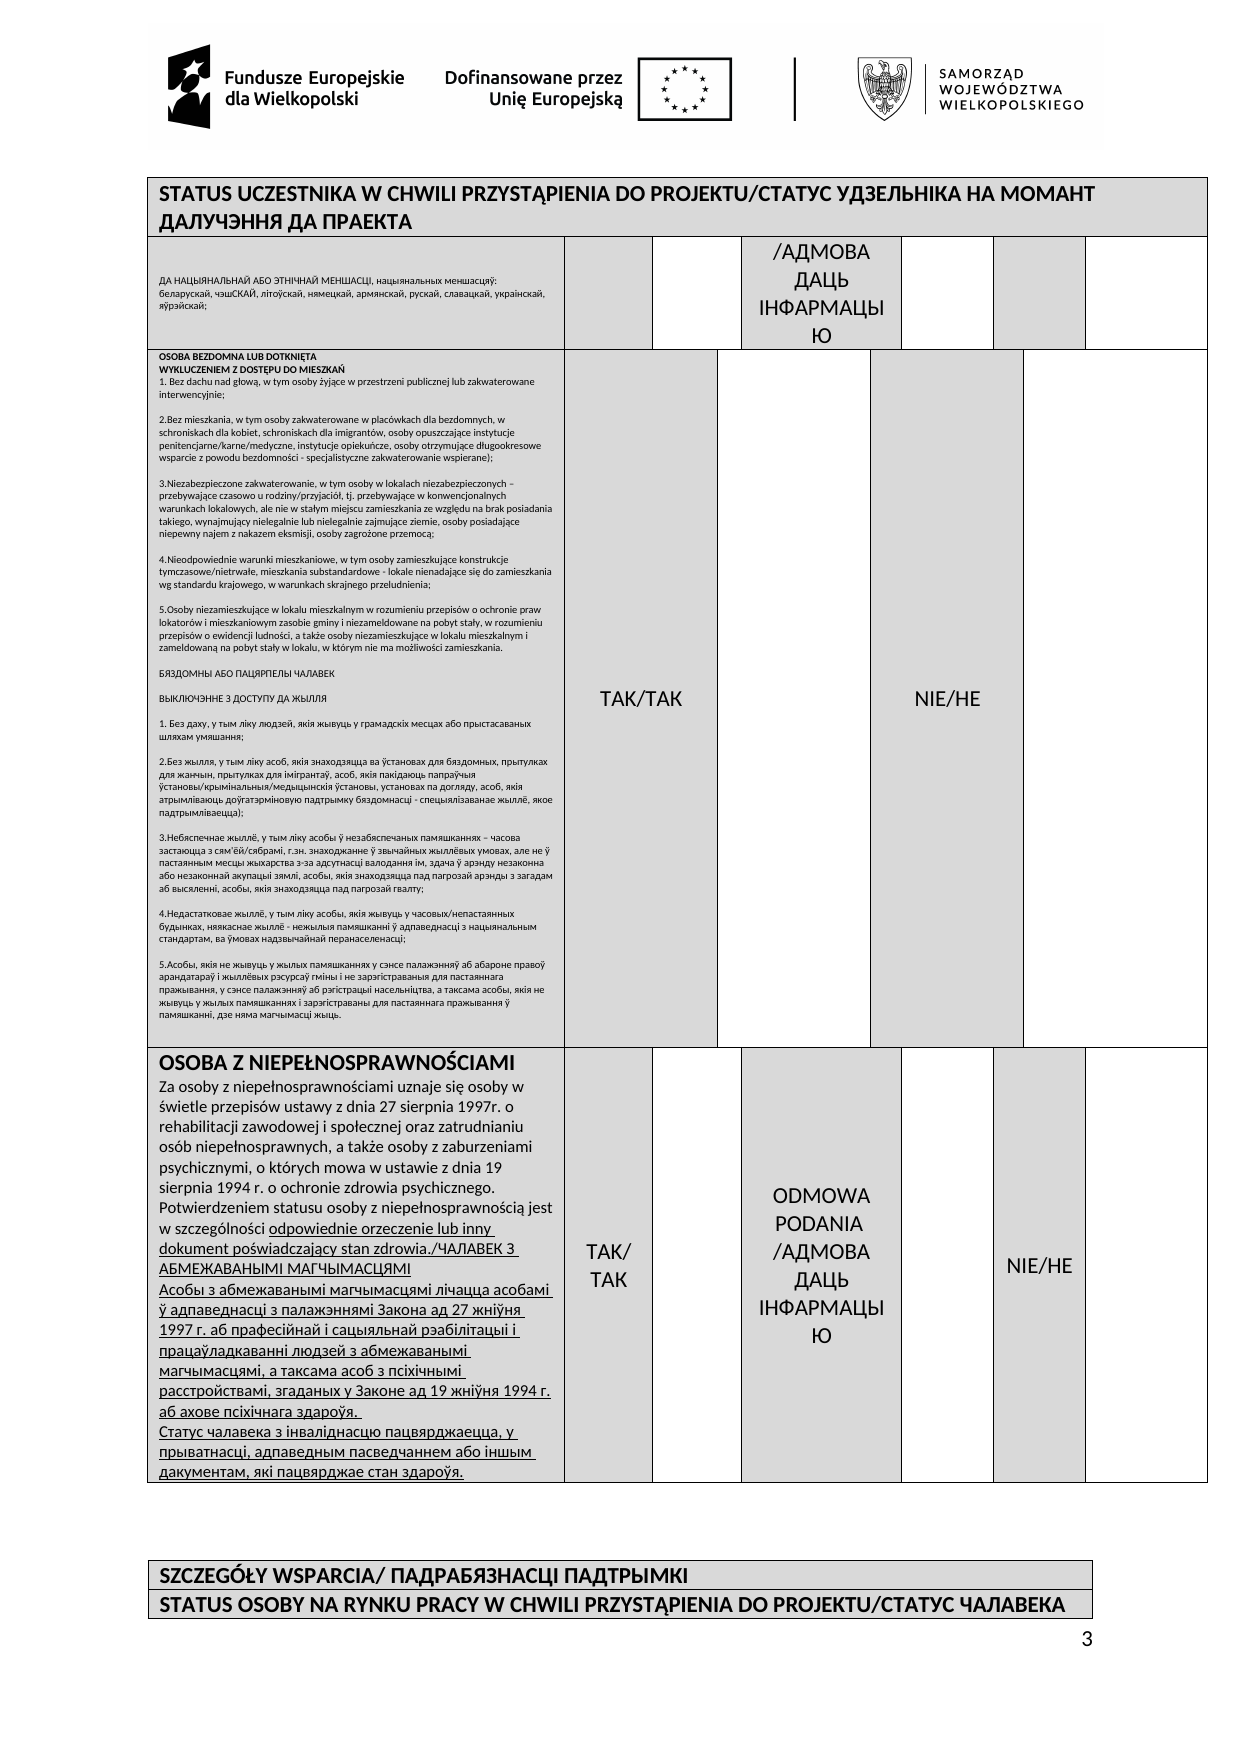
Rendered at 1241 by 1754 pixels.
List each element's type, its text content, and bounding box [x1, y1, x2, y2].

table_header STATUS UCZESTNIKA W CHWILI PRZYSTĄPIENIA DO PROJEKTU/СТАТУС УДЗЕЛЬНІКА НА МОМАНТ ДАЛУЧЭННЯ ДА ПРАЕКТА [148, 178, 1207, 236]
table_cell [653, 1048, 741, 1482]
table_cell TAK/ТАК [565, 350, 717, 1047]
table_cell [1086, 237, 1207, 349]
table_cell TAK/ ТАК [565, 237, 652, 349]
table_cell ODMOWA PODANIA /АДМОВА ДАЦЬ ІНФАРМАЦЫЮ [742, 237, 901, 349]
table_cell [718, 350, 870, 1047]
table_cell [1086, 1048, 1207, 1482]
picture [147, 23, 1104, 150]
table_cell NIE/НЕ [871, 350, 1023, 1047]
table_cell [902, 237, 993, 349]
table_cell OSOBA Z NIEPEŁNOSPRAWNOŚCIAMI Za osoby z niepełnosprawnościami uznaje się osoby w świetle przepisów ustawy z dnia 27 sierpnia 1997r. o rehabilitacji zawodowej i społecznej oraz zatrudnianiu osób niepełnosprawnych, a także osoby z zaburzeniami psychicznymi, o których mowa w ustawie z dnia 19 sierpnia 1994 r. o ochronie zdrowia psychicznego. Potwierdzeniem statusu osoby z niepełnosprawnością jest w szczególności odpowiednie orzeczenie lub inny dokument poświadczający stan zdrowia./ЧАЛАВЕК З АБМЕЖАВАНЫМІ МАГЧЫМАСЦЯМІ Асобы з абмежаванымі магчымасцямі лічацца асобамі ў адпаведнасці з палажэннямі Закона ад 27 жніўня 1997 г. аб прафесійнай і сацыяльнай рэабілітацыі і працаўладкаванні людзей з абмежаванымі магчымасцямі, а таксама асоб з псіхічнымі расстройствамі, згаданых у Законе ад 19 жніўня 1994 г. аб ахове псіхічнага здароўя. Статус чалавека з інваліднасцю пацвярджаецца, у прыватнасці, адпаведным пасведчаннем або іншым дакументам, які пацвярджае стан здароўя. [148, 1048, 564, 1482]
table_cell [902, 1048, 993, 1482]
table_cell TAK/ТАК [565, 1048, 652, 1482]
table_cell NIE/НЕ [994, 1048, 1085, 1482]
table_header SZCZEGÓŁY WSPARCIA/ ПАДРАБЯЗНАСЦІ ПАДТРЫМКІ [149, 1561, 1092, 1589]
table_cell OSOBA BEZDOMNA LUB DOTKNIĘTA WYKLUCZENIEM Z DOSTĘPU DO MIESZKAŃ 1. Bez dachu nad głową, w tym osoby żyjące w przestrzeni publicznej lub zakwaterowane interwencyjnie; 2.Bez mieszkania, w tym osoby zakwaterowane w placówkach dla bezdomnych, w schroniskach dla kobiet, schroniskach dla imigrantów, osoby opuszczające instytucje penitencjarne/karne/medyczne, instytucje opiekuńcze, osoby otrzymujące długookresowe wsparcie z powodu bezdomności - specjalistyczne zakwaterowanie wspierane); 3.Niezabezpieczone zakwaterowanie, w tym osoby w lokalach niezabezpieczonych – przebywające czasowo u rodziny/przyjaciół, tj. przebywające w konwencjonalnych warunkach lokalowych, ale nie w stałym miejscu zamieszkania ze względu na brak posiadania takiego, wynajmujący nielegalnie lub nielegalnie zajmujące ziemie, osoby posiadające niepewny najem z nakazem eksmisji, osoby zagrożone przemocą; 4.Nieodpowiednie warunki mieszkaniowe, w tym osoby zamieszkujące konstrukcje tymczasowe/nietrwałe, mieszkania substandardowe - lokale nienadające się do zamieszkania wg standardu krajowego, w warunkach skrajnego przeludnienia; 5.Osoby niezamieszkujące w lokalu mieszkalnym w rozumieniu przepisów o ochronie praw lokatorów i mieszkaniowym zasobie gminy i niezameldowane na pobyt stały, w rozumieniu przepisów o ewidencji ludności, a także osoby niezamieszkujące w lokalu mieszkalnym i zameldowaną na pobyt stały w lokalu, w którym nie ma możliwości zamieszkania. БЯЗДОМНЫ АБО ПАЦЯРПЕЛЫ ЧАЛАВЕК ВЫКЛЮЧЭННЕ З ДОСТУПУ ДА ЖЫЛЛЯ 1. Без даху, у тым ліку людзей, якія жывуць у грамадскіх месцах або прыстасаваных шляхам умяшання; 2.Без жылля, у тым ліку асоб, якія знаходзяцца ва ўстановах для бяздомных, прытулках для жанчын, прытулках для імігрантаў, асоб, якія пакідаюць папраўчыя ўстановы/крымінальныя/медыцынскія ўстановы, установах па догляду, асоб, якія атрымліваюць доўгатэрміновую падтрымку бяздомнасці - спецыялізаванае жыллё, якое падтрымліваецца); 3.Небяспечнае жыллё, у тым ліку асобы ў незабяспечаных памяшканнях – часова застаюцца з сям'ёй/сябрамі, г.зн. знаходжанне ў звычайных жыллёвых умовах, але не ў пастаянным месцы жыхарства з-за адсутнасці валодання ім, здача ў арэнду незаконна або незаконнай акупацыі зямлі, асобы, якія знаходзяцца пад пагрозай арэнды з загадам аб высяленні, асобы, якія знаходзяцца пад пагрозай гвалту; 4.Недастатковае жыллё, у тым ліку асобы, якія жывуць у часовых/непастаянных будынках, няякаснае жыллё - нежылыя памяшканні ў адпаведнасці з нацыянальным стандартам, ва ўмовах надзвычайнай перанаселенасці; 5.Асобы, якія не жывуць у жылых памяшканнях у сэнсе палажэнняў аб абароне правоў арандатараў і жыллёвых рэсурсаў гміны і не зарэгістраваныя для пастаяннага пражывання, у сэнсе палажэнняў аб рэгістрацыі насельніцтва, а таксама асобы, якія не жывуць у жылых памяшканнях і зарэгістраваны для пастаяннага пражывання ў памяшканні, дзе няма магчымасці жыць. [148, 350, 564, 1047]
table_cell [653, 237, 741, 349]
table_cell ODMOWA PODANIA /АДМОВА ДАЦЬ ІНФАРМАЦЫЮ [742, 1048, 901, 1482]
table_cell [1024, 350, 1207, 1047]
table_cell NIE/ НЕ [994, 237, 1085, 349]
